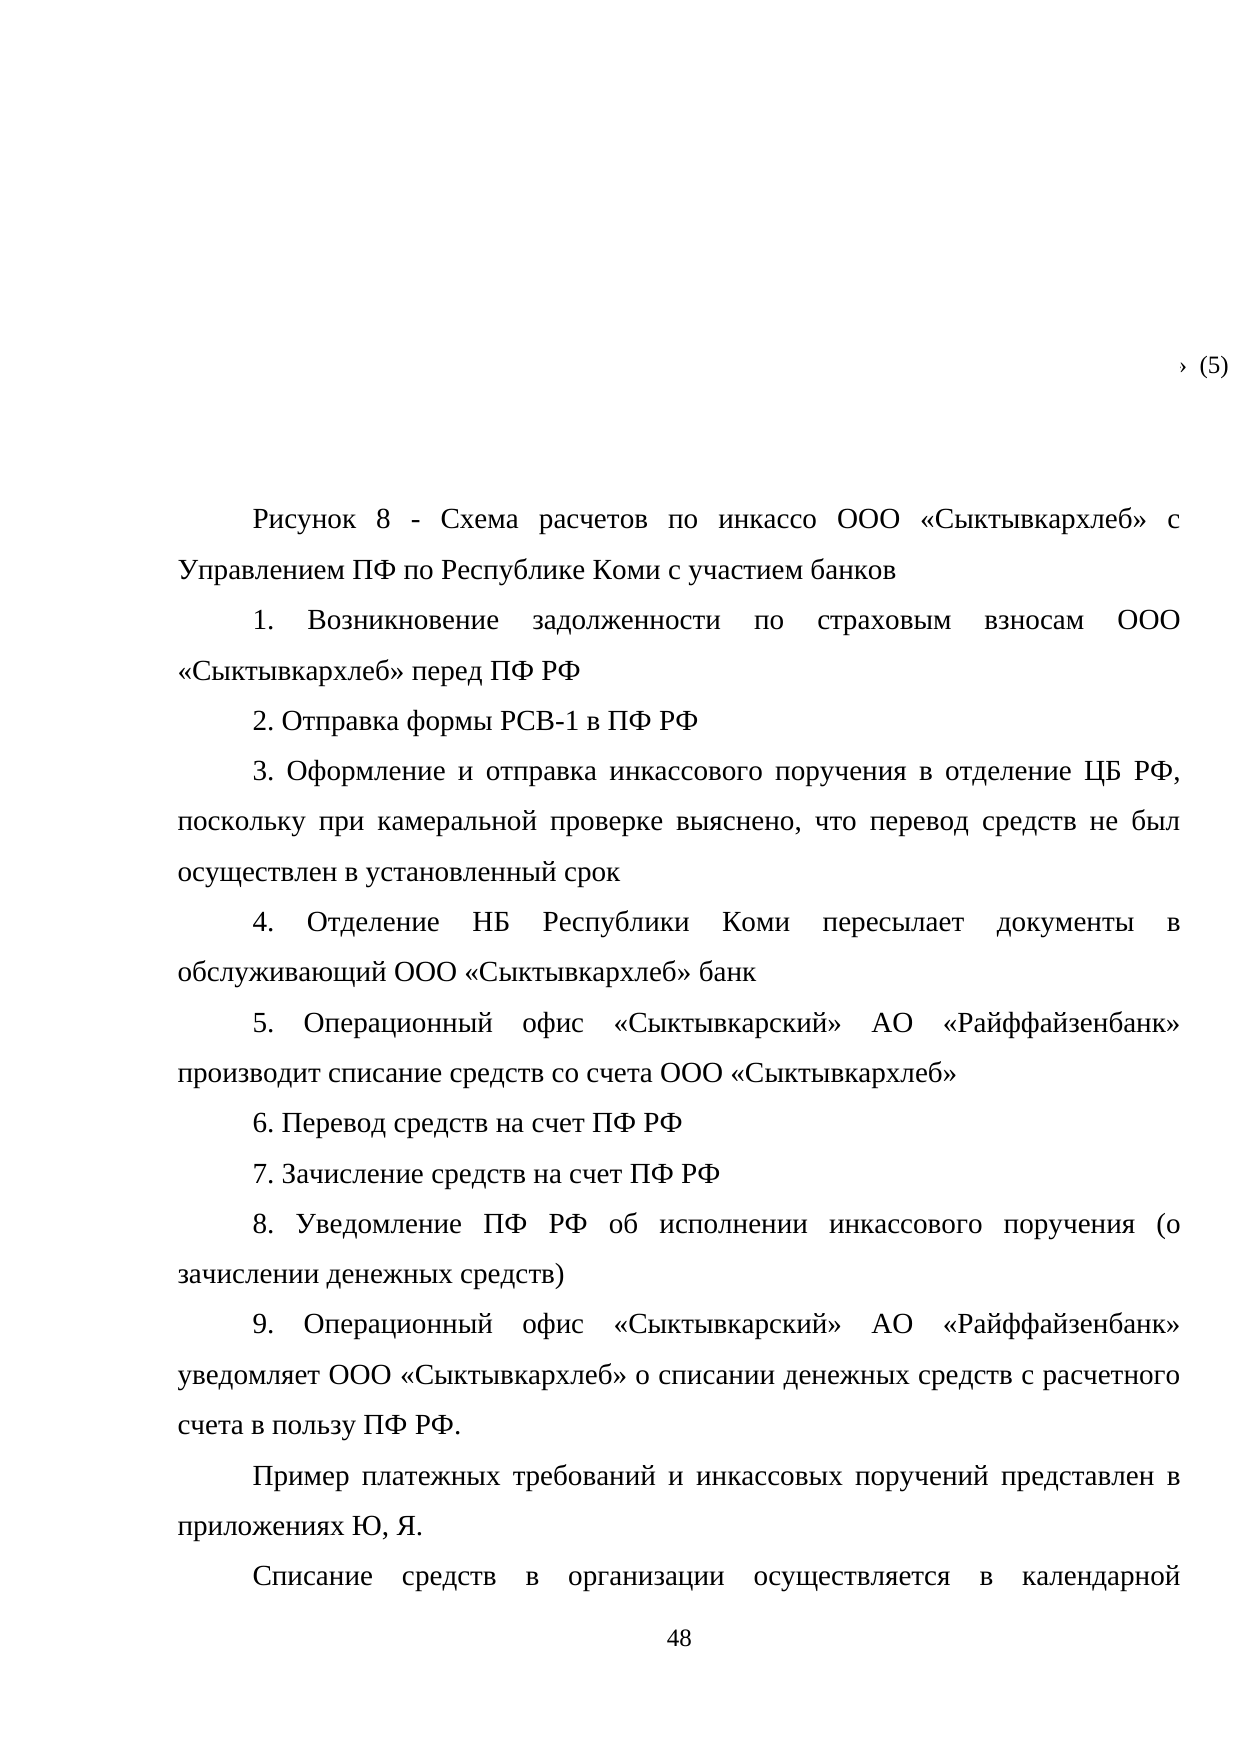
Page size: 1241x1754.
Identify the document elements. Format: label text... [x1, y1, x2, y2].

text 7. Зачисление средств на счет ПФ РФ [177, 1156, 1181, 1189]
text 1. Возникновение задолженности по страховым взносам ООО «Сыктывкархлеб» перед ПФ РФ [177, 602, 1181, 686]
text 5. Операционный офис «Сыктывкарский» АО «Райффайзенбанк» производит списание средств со счета ООО «Сыктывкархлеб» [177, 1005, 1181, 1089]
text 8. Уведомление ПФ РФ об исполнении инкассового поручения (о зачислении денежных средств) [177, 1206, 1181, 1290]
text 6. Перевод средств на счет ПФ РФ [177, 1105, 1181, 1139]
text Пример платежных требований и инкассовых поручений представлен в приложениях Ю, Я. [177, 1458, 1181, 1541]
text Рисунок 8 - Схема расчетов по инкассо ООО «Сыктывкархлеб» с Управлением ПФ по Республике Коми с участием банков [177, 502, 1181, 586]
text 4. Отделение НБ Республики Коми пересылает документы в обслуживающий ООО «Сыктывкархлеб» банк [177, 904, 1181, 988]
text 3. Оформление и отправка инкассового поручения в отделение ЦБ РФ, поскольку при камеральной проверке выяснено, что перевод средств не был осуществлен в установленный срок [177, 753, 1181, 887]
text 2. Отправка формы РСВ-1 в ПФ РФ [177, 703, 1181, 736]
text 9. Операционный офис «Сыктывкарский» АО «Райффайзенбанк» уведомляет ООО «Сыктывкархлеб» о списании денежных средств с расчетного счета в пользу ПФ РФ. [177, 1307, 1181, 1441]
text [177, 1558, 1181, 1592]
